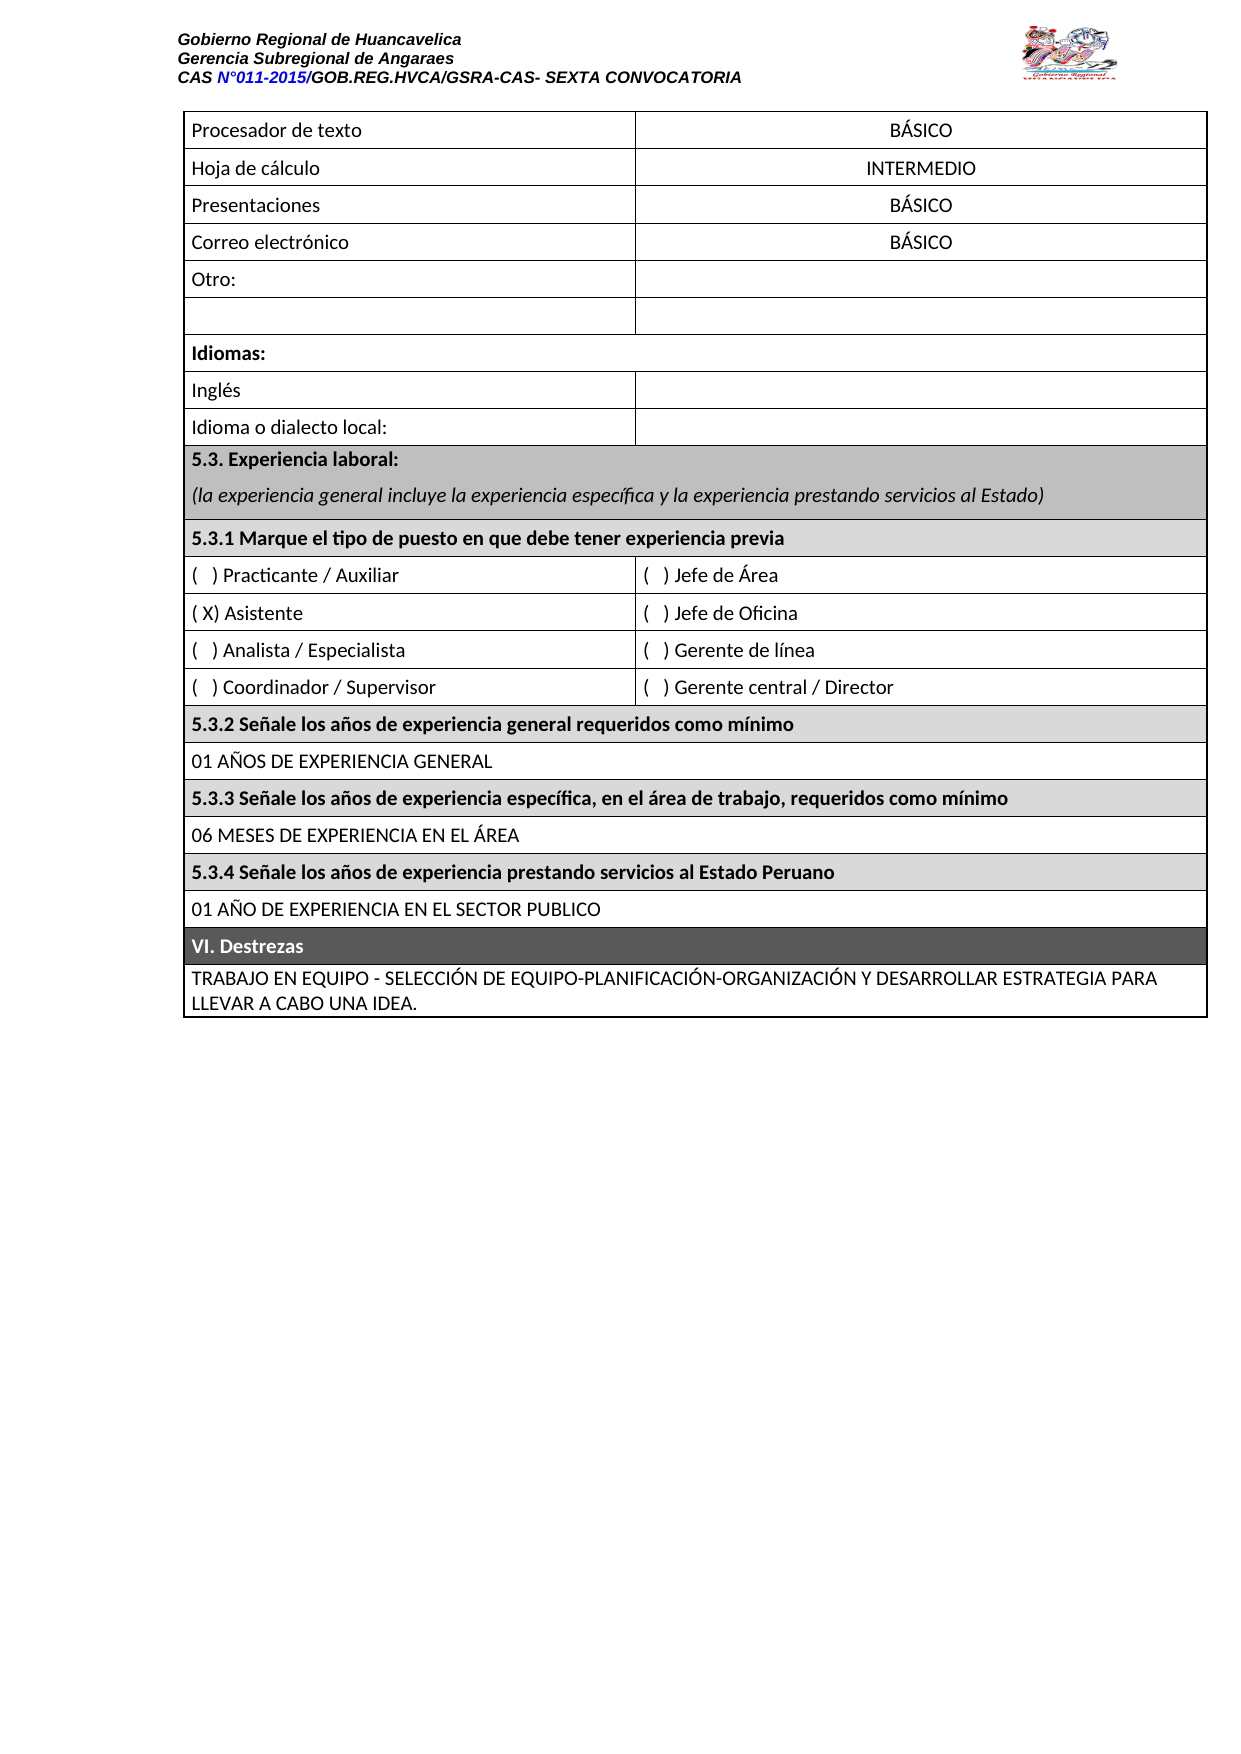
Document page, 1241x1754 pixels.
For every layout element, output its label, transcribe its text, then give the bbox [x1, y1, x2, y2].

table_cell [636, 298, 1206, 334]
table_cell 5.3.1 Marque el tipo de puesto en que debe tener experiencia previa [185, 520, 1206, 556]
table_cell BÁSICO [636, 224, 1206, 259]
table_cell ( ) Jefe de Oficina [636, 594, 1206, 630]
table_cell 06 MESES DE EXPERIENCIA EN EL ÁREA [185, 817, 1206, 853]
table_cell Hoja de cálculo [185, 149, 635, 185]
table_cell [185, 298, 635, 334]
table_cell ( ) Practicante / Auxiliar [185, 557, 635, 593]
table_cell ( ) Gerente de línea [636, 631, 1206, 667]
table_cell [636, 409, 1206, 445]
table_cell [636, 372, 1206, 408]
table_cell Procesador de texto [185, 112, 635, 148]
table_cell Idiomas: [185, 335, 1206, 371]
table_cell Idioma o dialecto local: [185, 409, 635, 445]
table_cell 5.3.4 Señale los años de experiencia prestando servicios al Estado Peruano [185, 854, 1206, 890]
table_cell Correo electrónico [185, 224, 635, 259]
table_cell ( X) Asistente [185, 594, 635, 630]
picture [1022, 26, 1118, 80]
table_cell 01 AÑOS DE EXPERIENCIA GENERAL [185, 743, 1206, 779]
table_cell TRABAJO EN EQUIPO - SELECCIÓN DE EQUIPO-PLANIFICACIÓN-ORGANIZACIÓN Y DESARROLLAR ESTRATEGIA PARA LLEVAR A CABO UNA IDEA. [185, 965, 1206, 1016]
table_cell (la experiencia general incluye la experiencia específica y la experiencia prestando servicios al Estado) [185, 482, 1206, 519]
table_cell ( ) Analista / Especialista [185, 631, 635, 667]
table_cell VI. Destrezas [185, 928, 1206, 964]
table_cell 5.3. Experiencia laboral: [185, 446, 1206, 482]
table_cell BÁSICO [636, 186, 1206, 222]
table_cell Inglés [185, 372, 635, 408]
table_cell INTERMEDIO [636, 149, 1206, 185]
table_cell BÁSICO [636, 112, 1206, 148]
table_cell ( ) Gerente central / Director [636, 669, 1206, 704]
table_cell Otro: [185, 261, 635, 297]
table_cell 5.3.3 Señale los años de experiencia específica, en el área de trabajo, requeridos como mínimo [185, 780, 1206, 816]
table_cell Presentaciones [185, 186, 635, 222]
table_cell ( ) Jefe de Área [636, 557, 1206, 593]
table_cell 01 AÑO DE EXPERIENCIA EN EL SECTOR PUBLICO [185, 891, 1206, 927]
table_cell 5.3.2 Señale los años de experiencia general requeridos como mínimo [185, 706, 1206, 742]
table_cell ( ) Coordinador / Supervisor [185, 669, 635, 704]
table_cell [636, 261, 1206, 297]
